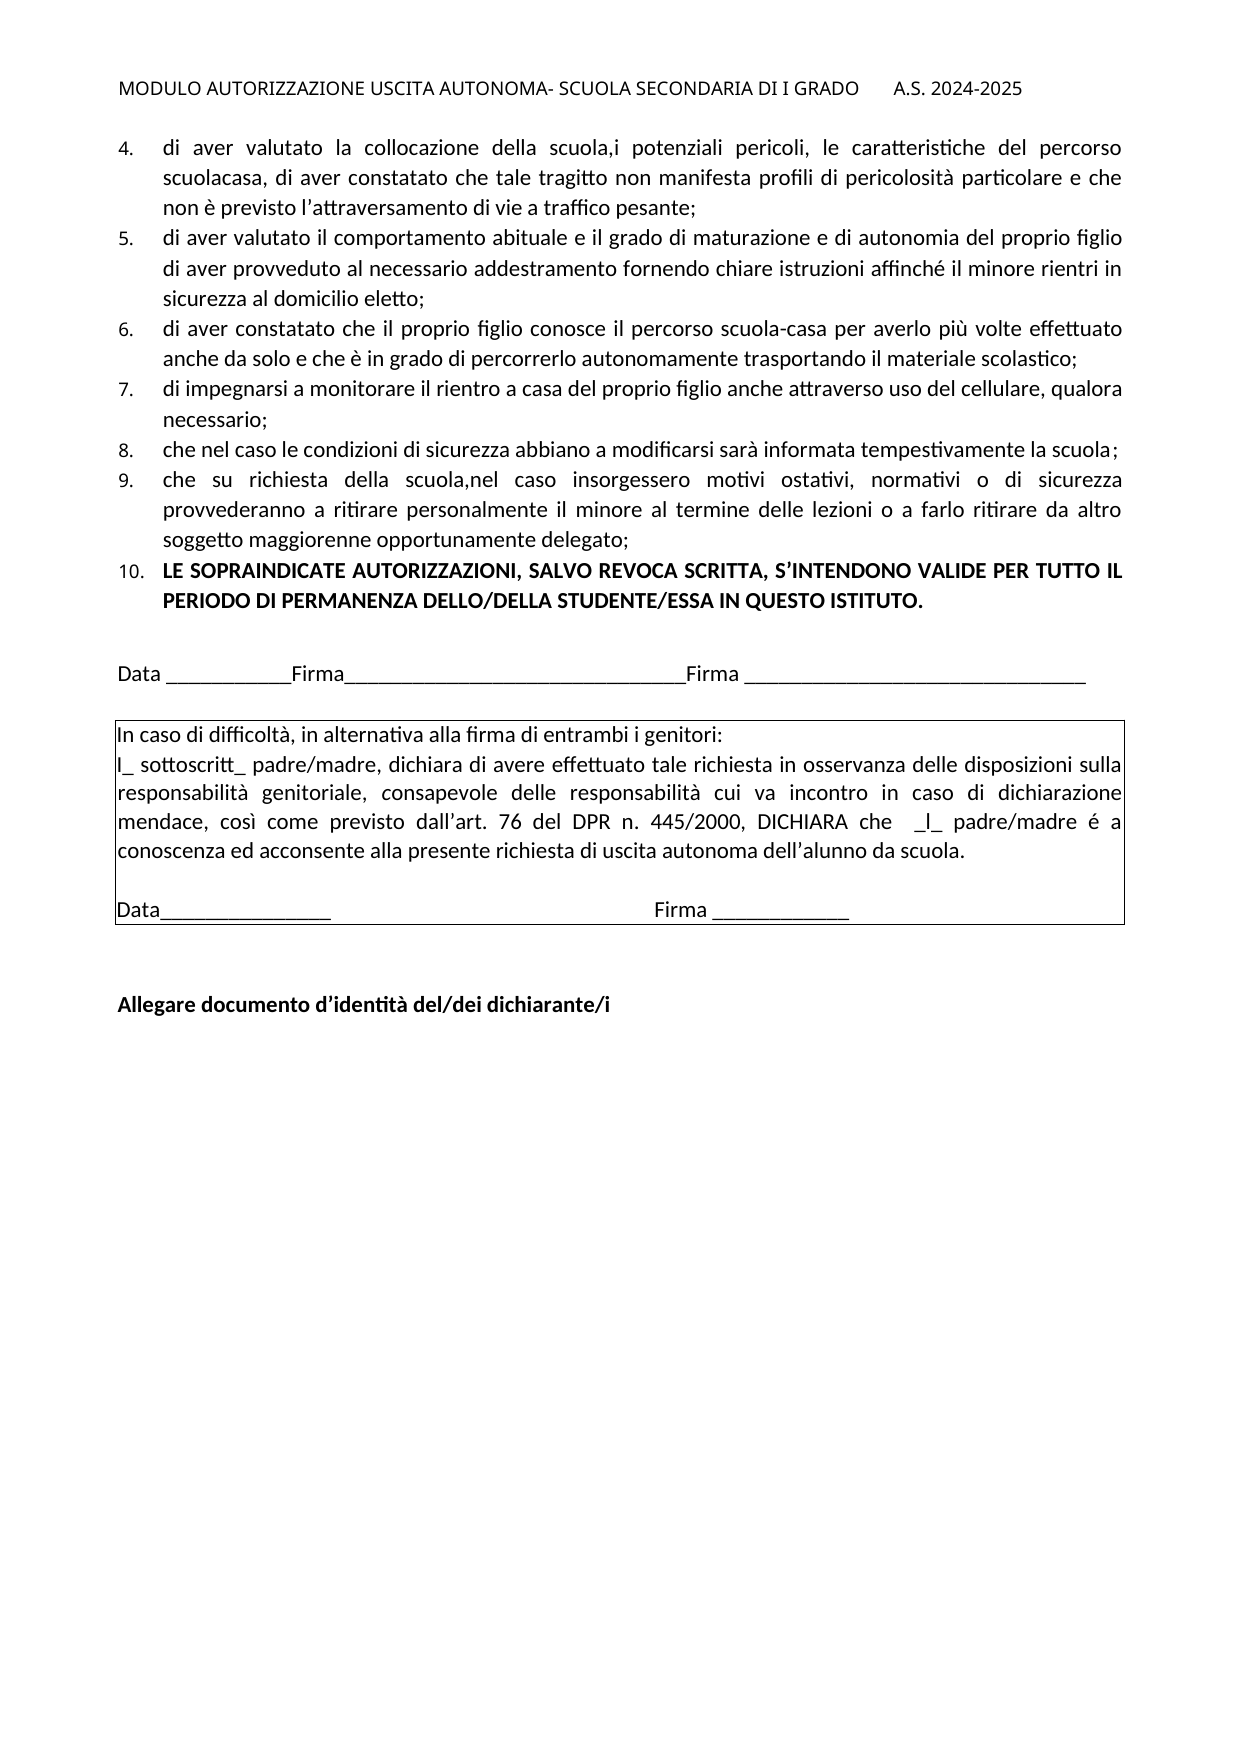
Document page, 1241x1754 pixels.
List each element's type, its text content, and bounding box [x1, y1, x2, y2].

text Data_______________ Firma ____________ [116, 894, 1124, 924]
list di aver valutato la collocazione della scuola,i potenziali pericoli, le caratteristiche del percorso scuolacasa, di aver constatato che tale tragitto non manifesta profili di pericolosità particolare e che non è previsto l’attraversamento di vie a traffico pesante; [118, 133, 1124, 221]
text In caso di difficoltà, in alternativa alla firma di entrambi i genitori: [116, 721, 1124, 748]
text Allegare documento d’identità del/dei dichiarante/i [117, 990, 1124, 1018]
text Data ___________Firma______________________________Firma ______________________________ [117, 659, 1124, 687]
list che nel caso le condizioni di sicurezza abbiano a modificarsi sarà informata tempestivamente la scuola; [118, 435, 1124, 463]
list LE SOPRAINDICATE AUTORIZZAZIONI, SALVO REVOCA SCRITTA, S’INTENDONO VALIDE PER TUTTO IL PERIODO DI PERMANENZA DELLO/DELLA STUDENTE/ESSA IN QUESTO ISTITUTO. [118, 556, 1124, 614]
list che su richiesta della scuola,nel caso insorgessero motivi ostativi, normativi o di sicurezza provvederanno a ritirare personalmente il minore al termine delle lezioni o a farlo ritirare da altro soggetto maggiorenne opportunamente delegato; [118, 465, 1124, 554]
list di aver constatato che il proprio figlio conosce il percorso scuola-casa per averlo più volte effettuato anche da solo e che è in grado di percorrerlo autonomamente trasportando il materiale scolastico; [118, 314, 1124, 372]
text I_ sottoscritt_ padre/madre, dichiara di avere effettuato tale richiesta in osservanza delle disposizioni sulla responsabilità genitoriale, consapevole delle responsabilità cui va incontro in caso di dichiarazione mendace, così come previsto dall’art. 76 del DPR n. 445/2000, DICHIARA che _l_ padre/madre é a conoscenza ed acconsente alla presente richiesta di uscita autonoma dell’alunno da scuola. [116, 749, 1124, 864]
list di impegnarsi a monitorare il rientro a casa del proprio figlio anche attraverso uso del cellulare, qualora necessario; [118, 374, 1124, 433]
list di aver valutato il comportamento abituale e il grado di maturazione e di autonomia del proprio figlio di aver provveduto al necessario addestramento fornendo chiare istruzioni affinché il minore rientri in sicurezza al domicilio eletto; [118, 223, 1124, 312]
